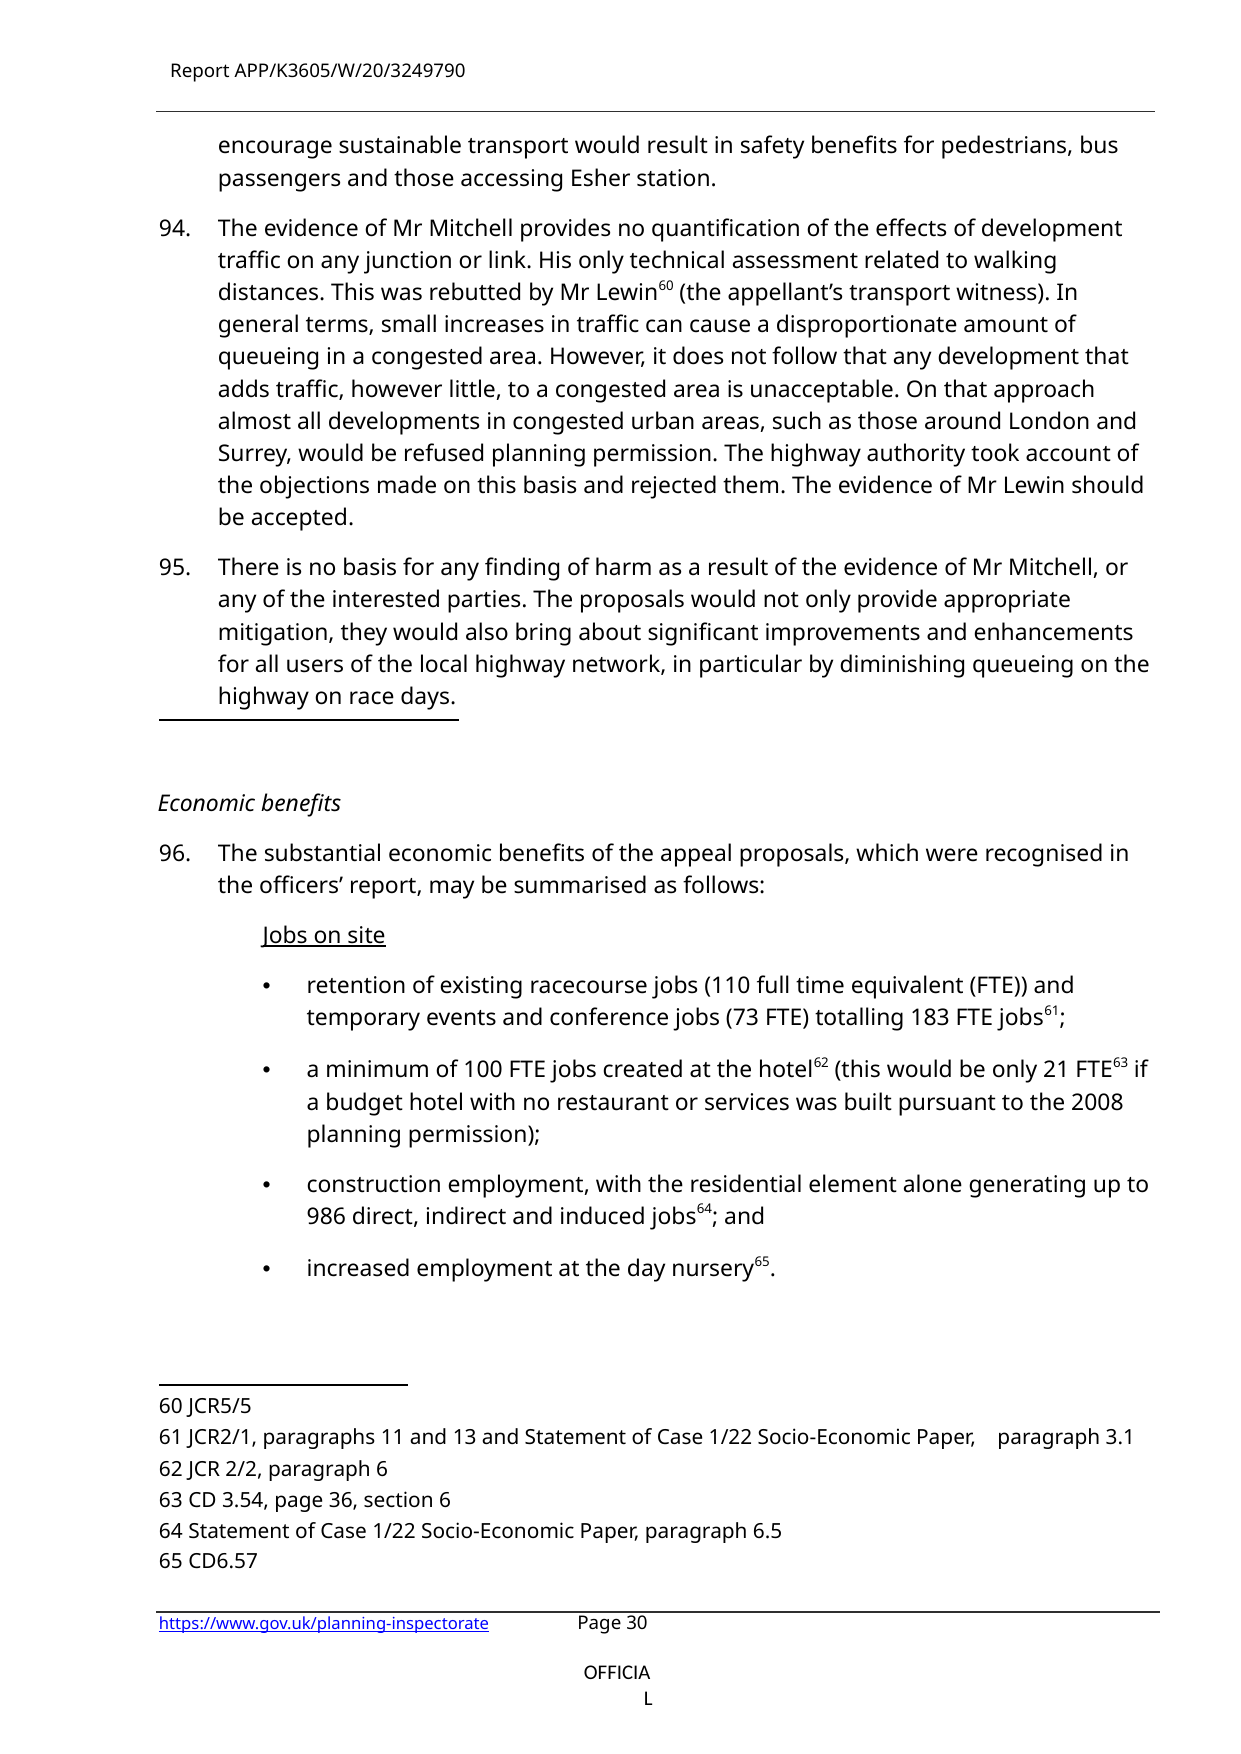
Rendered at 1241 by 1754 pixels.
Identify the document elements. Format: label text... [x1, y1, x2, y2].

subtitle Jobs on site [262, 919, 1152, 950]
list There is no basis for any finding of harm as a result of the evidence of Mr Mitchell, or any of the interested parties. The proposals would not only provide appropriate mitigation, they would also bring about significant improvements and enhancements for all users of the local highway network, in particular by diminishing queueing on the highway on race days. [159, 551, 1151, 711]
list a minimum of 100 FTE jobs created at the hotel (this would be only 21 FTE if a budget hotel with no restaurant or services was built pursuant to the 2008 planning permission); [262, 1053, 1151, 1149]
list retention of existing racecourse jobs (110 full time equivalent (FTE)) and temporary events and conference jobs (73 FTE) totalling 183 FTE jobs; [262, 969, 1151, 1032]
list The evidence of Mr Mitchell provides no quantification of the effects of development traffic on any junction or link. His only technical assessment related to walking distances. This was rebutted by Mr Lewin (the appellant’s transport witness). In general terms, small increases in traffic can cause a disproportionate amount of queueing in a congested area. However, it does not follow that any development that adds traffic, however little, to a congested area is unacceptable. On that approach almost all developments in congested urban areas, such as those around London and Surrey, would be refused planning permission. The highway authority took account of the objections made on this basis and rejected them. The evidence of Mr Lewin should be accepted. [159, 212, 1151, 532]
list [159, 129, 1151, 193]
list The substantial economic benefits of the appeal proposals, which were recognised in the officers’ report, may be summarised as follows: [159, 837, 1151, 900]
list increased employment at the day nursery. [262, 1252, 1151, 1283]
text Economic benefits [157, 787, 1152, 818]
list construction employment, with the residential element alone generating up to 986 direct, indirect and induced jobs; and [262, 1168, 1151, 1231]
